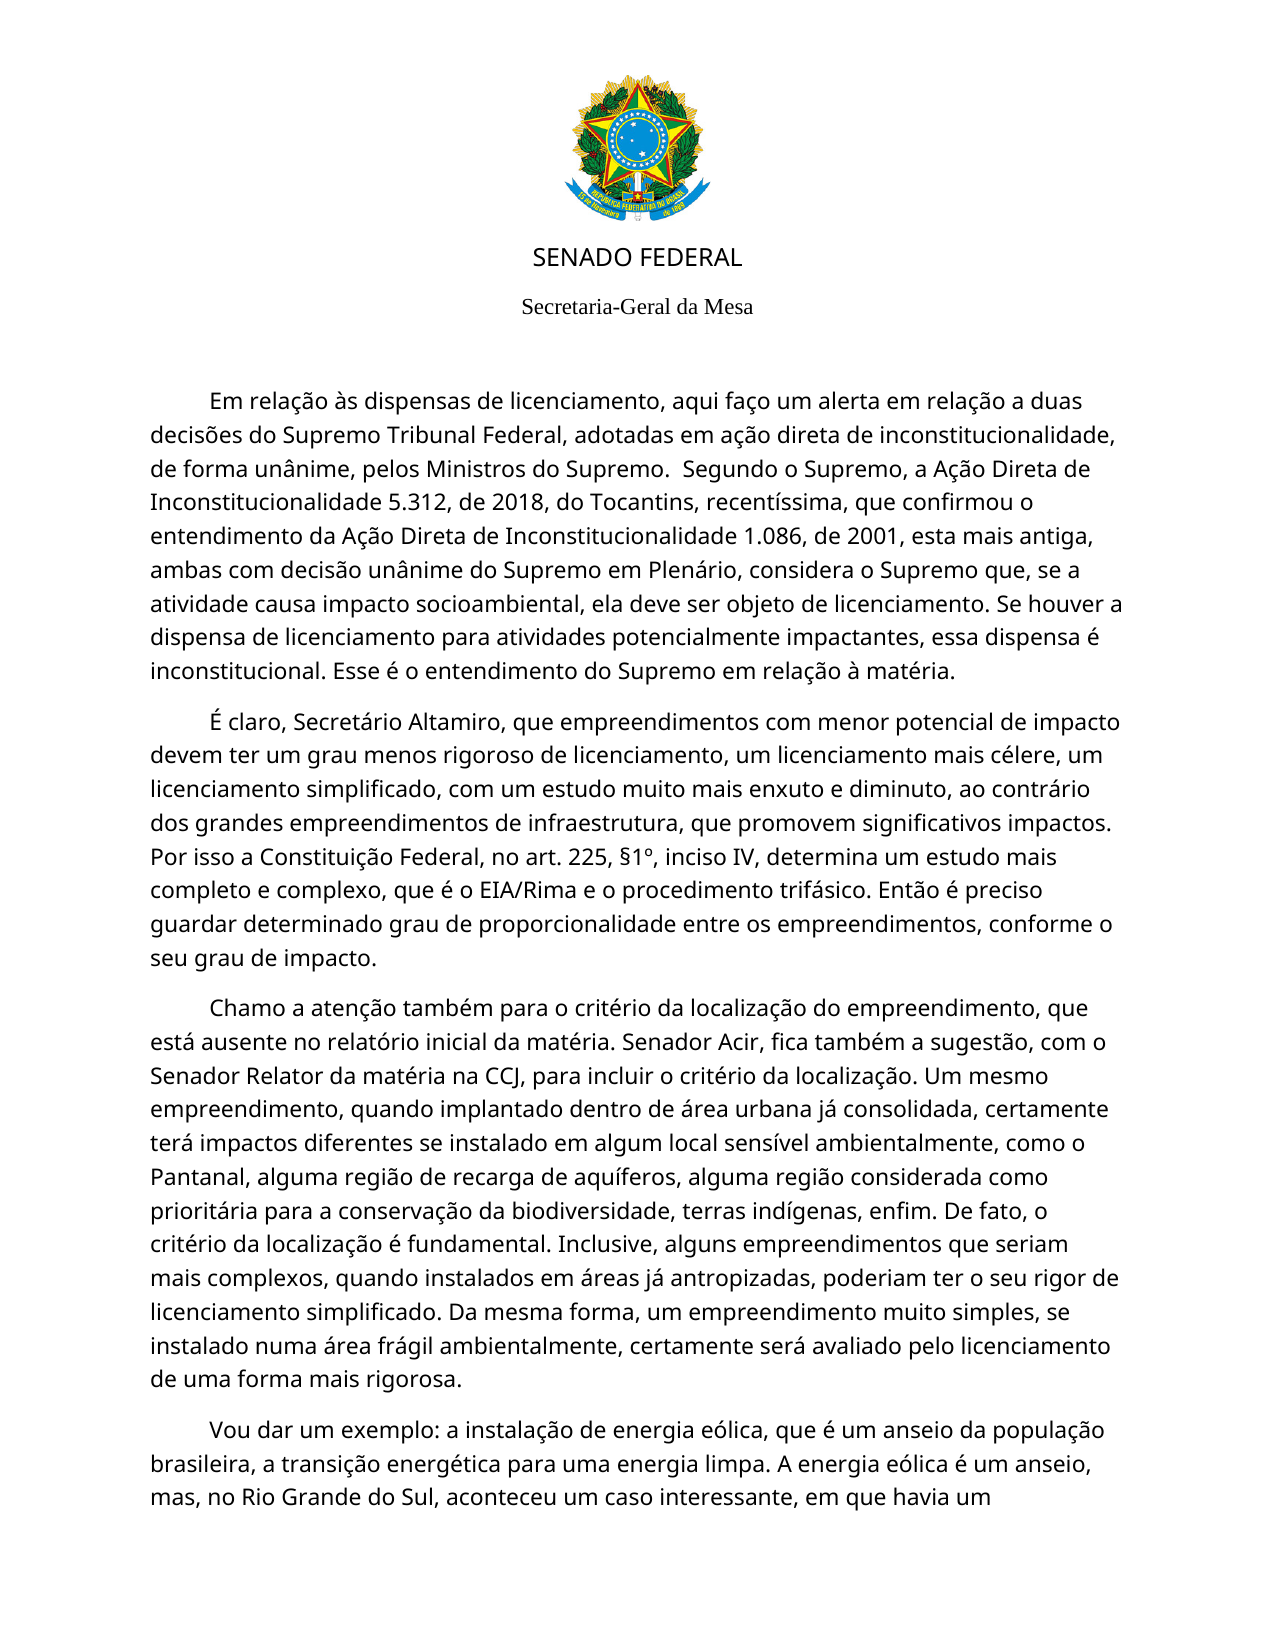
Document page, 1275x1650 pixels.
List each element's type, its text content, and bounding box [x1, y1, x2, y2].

text É claro, Secretário Altamiro, que empreendimentos com menor potencial de impacto devem ter um grau menos rigoroso de licenciamento, um licenciamento mais célere, um licenciamento simplificado, com um estudo muito mais enxuto e diminuto, ao contrário dos grandes empreendimentos de infraestrutura, que promovem significativos impactos. Por isso a Constituição Federal, no art. 225, §1º, inciso IV, determina um estudo mais completo e complexo, que é o EIA/Rima e o procedimento trifásico. Então é preciso guardar determinado grau de proporcionalidade entre os empreendimentos, conforme o seu grau de impacto. [150, 705, 1125, 973]
text Em relação às dispensas de licenciamento, aqui faço um alerta em relação a duas decisões do Supremo Tribunal Federal, adotadas em ação direta de inconstitucionalidade, de forma unânime, pelos Ministros do Supremo. Segundo o Supremo, a Ação Direta de Inconstitucionalidade 5.312, de 2018, do Tocantins, recentíssima, que confirmou o entendimento da Ação Direta de Inconstitucionalidade 1.086, de 2001, esta mais antiga, ambas com decisão unânime do Supremo em Plenário, considera o Supremo que, se a atividade causa impacto socioambiental, ela deve ser objeto de licenciamento. Se houver a dispensa de licenciamento para atividades potencialmente impactantes, essa dispensa é inconstitucional. Esse é o entendimento do Supremo em relação à matéria. [150, 385, 1125, 686]
picture [564, 75, 711, 221]
text Chamo a atenção também para o critério da localização do empreendimento, que está ausente no relatório inicial da matéria. Senador Acir, fica também a sugestão, com o Senador Relator da matéria na CCJ, para incluir o critério da localização. Um mesmo empreendimento, quando implantado dentro de área urbana já consolidada, certamente terá impactos diferentes se instalado em algum local sensível ambientalmente, como o Pantanal, alguma região de recarga de aquíferos, alguma região considerada como prioritária para a conservação da biodiversidade, terras indígenas, enfim. De fato, o critério da localização é fundamental. Inclusive, alguns empreendimentos que seriam mais complexos, quando instalados em áreas já antropizadas, poderiam ter o seu rigor de licenciamento simplificado. Da mesma forma, um empreendimento muito simples, se instalado numa área frágil ambientalmente, certamente será avaliado pelo licenciamento de uma forma mais rigorosa. [150, 992, 1125, 1394]
